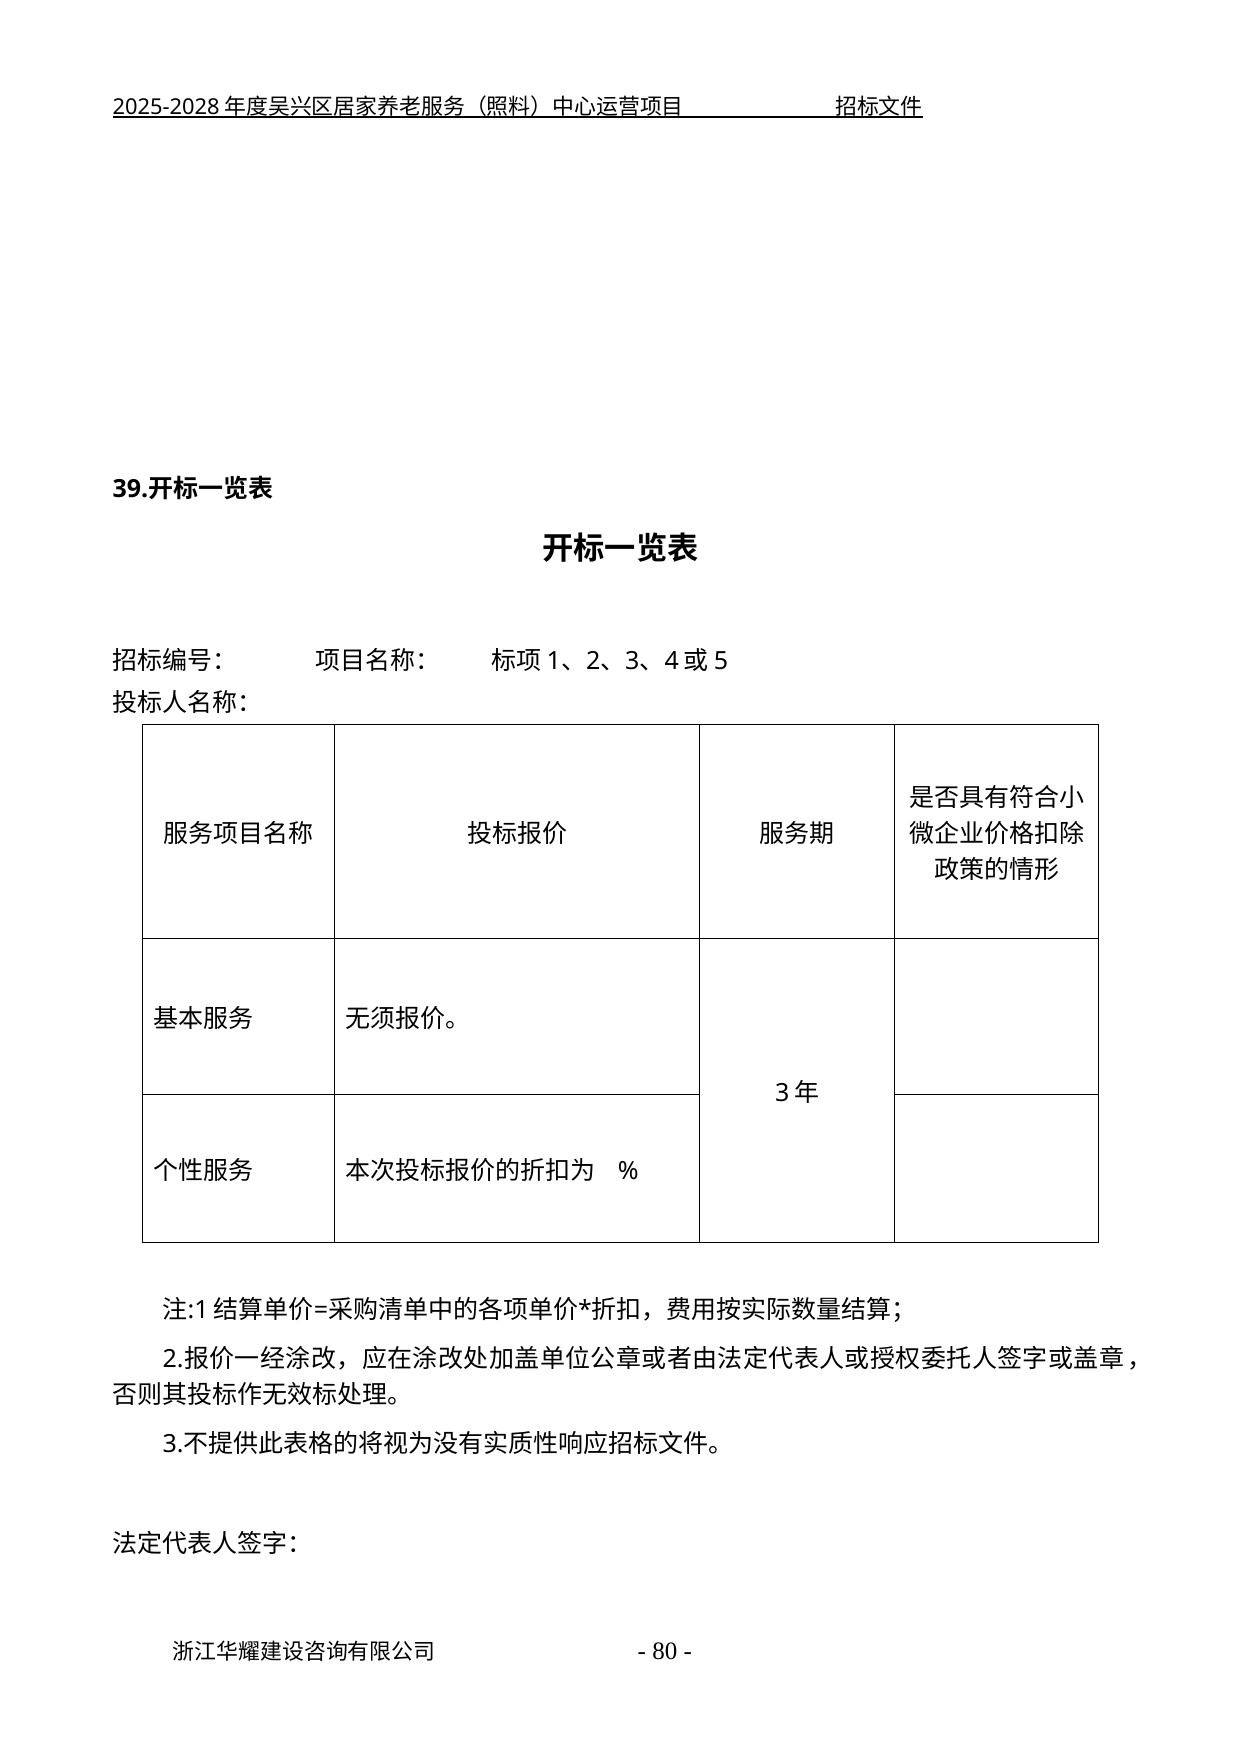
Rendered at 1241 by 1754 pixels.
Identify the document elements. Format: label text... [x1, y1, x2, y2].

table_cell 本次投标报价的折扣为 % [335, 1095, 699, 1242]
table_cell 个性服务 [143, 1095, 334, 1242]
table_header 投标报价 [335, 725, 699, 938]
text 注:1结算单价=采购清单中的各项单价*折扣，费用按实际数量结算； [112, 1290, 1128, 1326]
table_header 是否具有符合小微企业价格扣除政策的情形 [895, 725, 1098, 938]
text 法定代表人签字： [112, 1523, 1213, 1559]
text 招标编号： 项目名称： 标项1、2、3、4或5 [112, 641, 1128, 677]
text 投标人名称： [112, 682, 1128, 718]
table_header 服务期 [700, 725, 894, 938]
table_header 服务项目名称 [143, 725, 334, 938]
text 2.报价一经涂改，应在涂改处加盖单位公章或者由法定代表人或授权委托人签字或盖章，否则其投标作无效标处理。 [112, 1338, 1128, 1411]
table_cell [895, 1095, 1098, 1242]
text 3.不提供此表格的将视为没有实质性响应招标文件。 [112, 1423, 1128, 1460]
table_cell 基本服务 [143, 939, 334, 1094]
table_cell [895, 939, 1098, 1094]
text 39.开标一览表 [112, 469, 1128, 505]
table_cell 3年 [700, 939, 894, 1242]
table_cell 无须报价。 [335, 939, 699, 1094]
text 开标一览表 [112, 523, 1128, 568]
